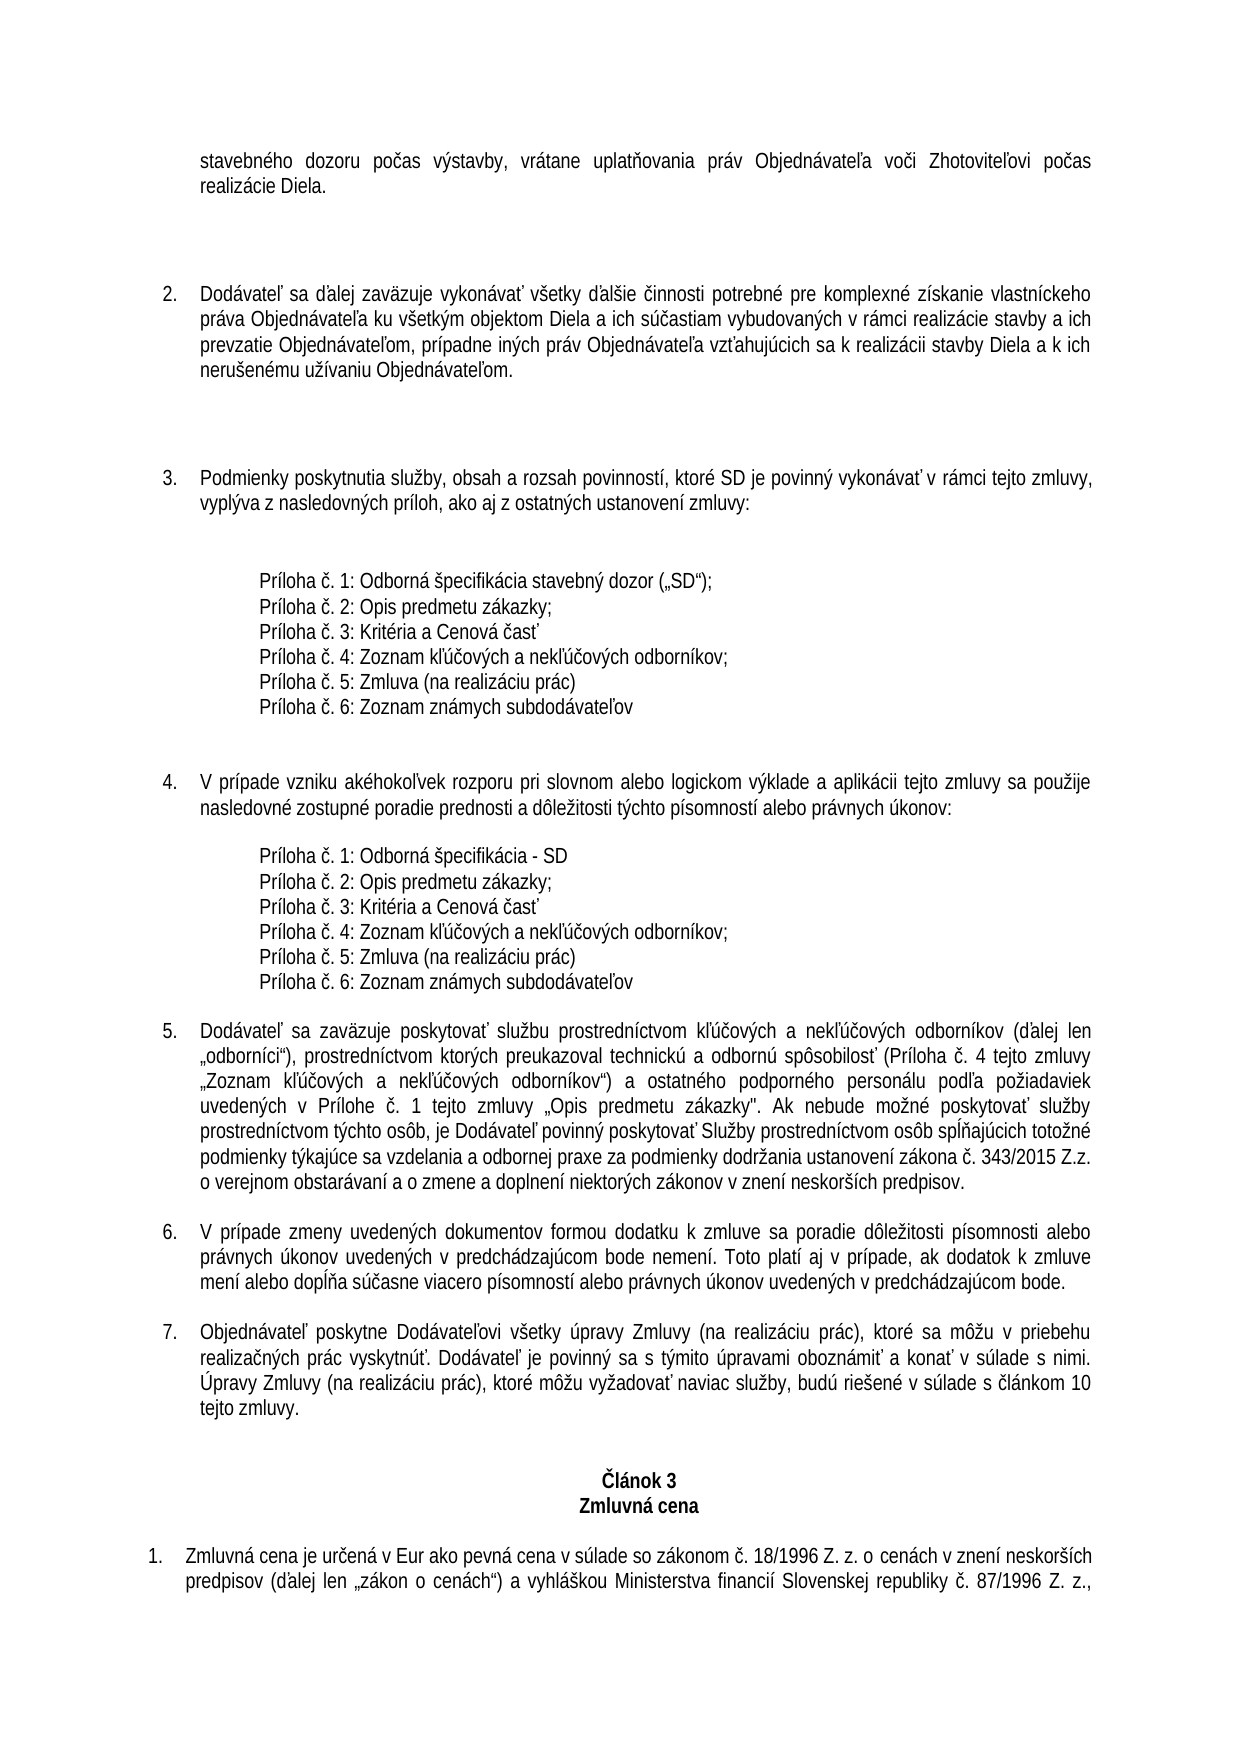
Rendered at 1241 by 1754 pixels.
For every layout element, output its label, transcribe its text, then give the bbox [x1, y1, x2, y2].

text Príloha č. 5: Zmluva (na realizáciu prác) [185, 944, 1093, 969]
text Príloha č. 4: Zoznam kľúčových a nekľúčových odborníkov; [185, 919, 1093, 944]
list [162, 148, 1093, 198]
subtitle Zmluvná cena [185, 1493, 1093, 1518]
text Príloha č. 3: Kritéria a Cenová časť [185, 894, 1093, 919]
list Dodávateľ sa zaväzuje poskytovať službu prostredníctvom kľúčových a nekľúčových odborníkov (ďalej len „odborníci“), prostredníctvom ktorých preukazoval technickú a odbornú spôsobilosť (Príloha č. 4 tejto zmluvy „Zoznam kľúčových a nekľúčových odborníkov“) a ostatného podporného personálu podľa požiadaviek uvedených v Prílohe č. 1 tejto zmluvy „Opis predmetu zákazky". Ak nebude možné poskytovať služby prostredníctvom týchto osôb, je Dodávateľ povinný poskytovať Služby prostredníctvom osôb spĺňajúcich totožné podmienky týkajúce sa vzdelania a odbornej praxe za podmienky dodržania ustanovení zákona č. 343/2015 Z.z. o verejnom obstarávaní a o zmene a doplnení niektorých zákonov v znení neskorších predpisov. [162, 1018, 1093, 1194]
list Objednávateľ poskytne Dodávateľovi všetky úpravy Zmluvy (na realizáciu prác), ktoré sa môžu v priebehu realizačných prác vyskytnúť. Dodávateľ je povinný sa s týmito úpravami oboznámiť a konať v súlade s nimi. Úpravy Zmluvy (na realizáciu prác), ktoré môžu vyžadovať naviac služby, budú riešené v súlade s článkom 10 tejto zmluvy. [162, 1319, 1093, 1420]
text Príloha č. 2: Opis predmetu zákazky; [185, 868, 1093, 894]
text Príloha č. 6: Zoznam známych subdodávateľov [185, 694, 1093, 719]
list Podmienky poskytnutia služby, obsah a rozsah povinností, ktoré SD je povinný vykonávať v rámci tejto zmluvy, vyplýva z nasledovných príloh, ako aj z ostatných ustanovení zmluvy: [162, 465, 1093, 515]
subtitle Článok 3 [185, 1468, 1093, 1493]
list Dodávateľ sa ďalej zaväzuje vykonávať všetky ďalšie činnosti potrebné pre komplexné získanie vlastníckeho práva Objednávateľa ku všetkým objektom Diela a ich súčastiam vybudovaných v rámci realizácie stavby a ich prevzatie Objednávateľom, prípadne iných práv Objednávateľa vzťahujúcich sa k realizácii stavby Diela a k ich nerušenému užívaniu Objednávateľom. [162, 281, 1093, 382]
text Príloha č. 1: Odborná špecifikácia stavebný dozor („SD“); [185, 568, 1093, 593]
list V prípade vzniku akéhokoľvek rozporu pri slovnom alebo logickom výklade a aplikácii tejto zmluvy sa použije nasledovné zostupné poradie prednosti a dôležitosti týchto písomností alebo právnych úkonov: [162, 769, 1093, 819]
text Príloha č. 3: Kritéria a Cenová časť [185, 619, 1093, 644]
list V prípade zmeny uvedených dokumentov formou dodatku k zmluve sa poradie dôležitosti písomnosti alebo právnych úkonov uvedených v predchádzajúcom bode nemení. Toto platí aj v prípade, ak dodatok k zmluve mení alebo dopĺňa súčasne viacero písomností alebo právnych úkonov uvedených v predchádzajúcom bode. [162, 1219, 1093, 1294]
text Príloha č. 1: Odborná špecifikácia - SD [185, 843, 1093, 868]
text Príloha č. 2: Opis predmetu zákazky; [185, 593, 1093, 619]
text Príloha č. 6: Zoznam známych subdodávateľov [185, 969, 1093, 994]
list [148, 1543, 1093, 1593]
text Príloha č. 5: Zmluva (na realizáciu prác) [185, 669, 1093, 694]
text Príloha č. 4: Zoznam kľúčových a nekľúčových odborníkov; [185, 644, 1093, 669]
